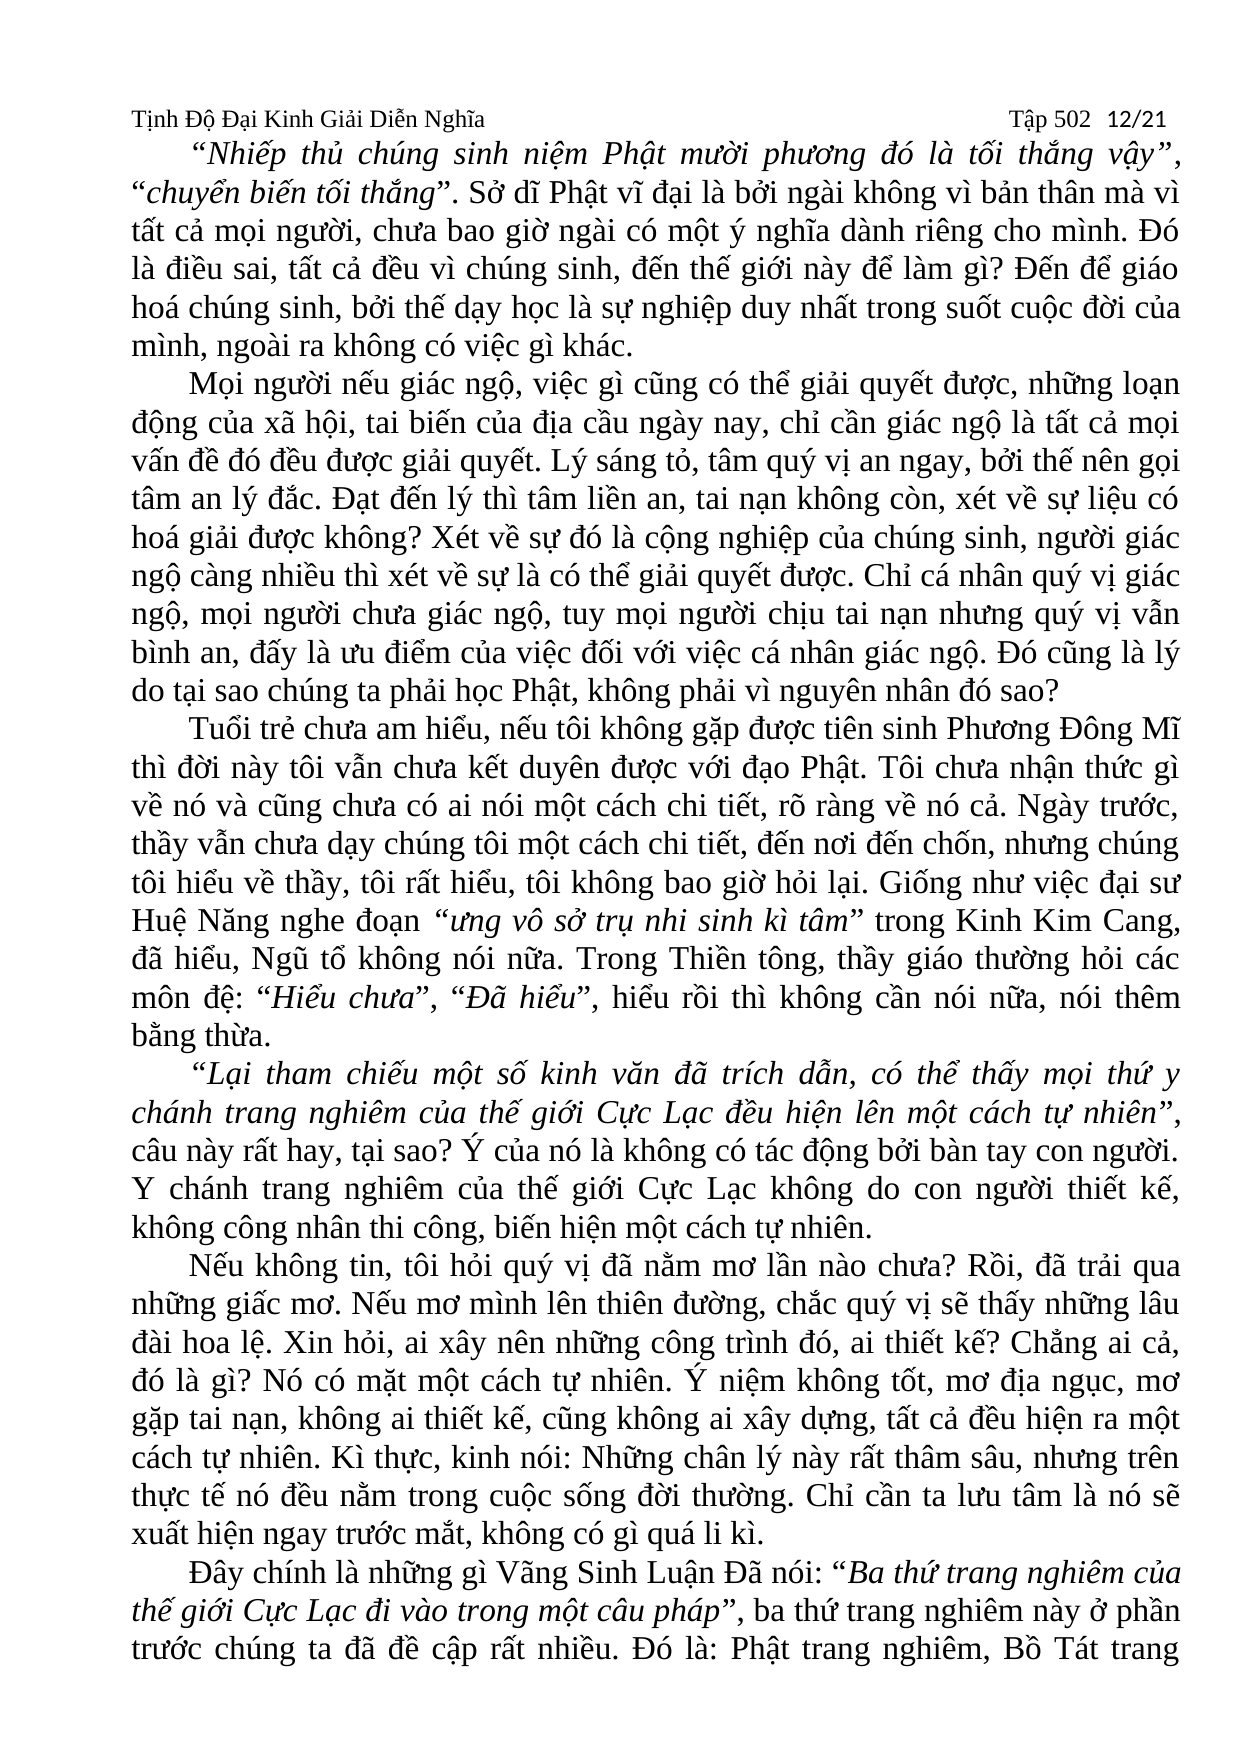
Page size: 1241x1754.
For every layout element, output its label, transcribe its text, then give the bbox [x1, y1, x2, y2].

text Mọi người nếu giác ngộ, việc gì cũng có thể giải quyết được, những loạn động của xã hội, tai biến của địa cầu ngày nay, chỉ cần giác ngộ là tất cả mọi vấn đề đó đều được giải quyết. Lý sáng tỏ, tâm quý vị an ngay, bởi thế nên gọi tâm an lý đắc. Đạt đến lý thì tâm liền an, tai nạn không còn, xét về sự liệu có hoá giải được không? Xét về sự đó là cộng nghiệp của chúng sinh, người giác ngộ càng nhiều thì xét về sự là có thể giải quyết được. Chỉ cá nhân quý vị giác ngộ, mọi người chưa giác ngộ, tuy mọi người chịu tai nạn nhưng quý vị vẫn bình an, đấy là ưu điểm của việc đối với việc cá nhân giác ngộ. Đó cũng là lý do tại sao chúng ta phải học Phật, không phải vì nguyên nhân đó sao? [131, 364, 1182, 709]
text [131, 1552, 1182, 1667]
text Nếu không tin, tôi hỏi quý vị đã nằm mơ lần nào chưa? Rồi, đã trải qua những giấc mơ. Nếu mơ mình lên thiên đường, chắc quý vị sẽ thấy những lâu đài hoa lệ. Xin hỏi, ai xây nên những công trình đó, ai thiết kế? Chẳng ai cả, đó là gì? Nó có mặt một cách tự nhiên. Ý niệm không tốt, mơ địa ngục, mơ gặp tai nạn, không ai thiết kế, cũng không ai xây dựng, tất cả đều hiện ra một cách tự nhiên. Kì thực, kinh nói: Những chân lý này rất thâm sâu, nhưng trên thực tế nó đều nằm trong cuộc sống đời thường. Chỉ cần ta lưu tâm là nó sẽ xuất hiện ngay trước mắt, không có gì quá li kì. [131, 1245, 1182, 1552]
text Tuổi trẻ chưa am hiểu, nếu tôi không gặp được tiên sinh Phương Đông Mĩ thì đời này tôi vẫn chưa kết duyên được với đạo Phật. Tôi chưa nhận thức gì về nó và cũng chưa có ai nói một cách chi tiết, rõ ràng về nó cả. Ngày trước, thầy vẫn chưa dạy chúng tôi một cách chi tiết, đến nơi đến chốn, nhưng chúng tôi hiểu về thầy, tôi rất hiểu, tôi không bao giờ hỏi lại. Giống như việc đại sư Huệ Năng nghe đoạn “ưng vô sở trụ nhi sinh kì tâm” trong Kinh Kim Cang, đã hiểu, Ngũ tổ không nói nữa. Trong Thiền tông, thầy giáo thường hỏi các môn đệ: “Hiểu chưa”, “Đã hiểu”, hiểu rồi thì không cần nói nữa, nói thêm bằng thừa. [131, 709, 1182, 1054]
text “Nhiếp thủ chúng sinh niệm Phật mười phương đó là tối thắng vậy”, “chuyển biến tối thắng”. Sở dĩ Phật vĩ đại là bởi ngài không vì bản thân mà vì tất cả mọi người, chưa bao giờ ngài có một ý nghĩa dành riêng cho mình. Đó là điều sai, tất cả đều vì chúng sinh, đến thế giới này để làm gì? Đến để giáo hoá chúng sinh, bởi thế dạy học là sự nghiệp duy nhất trong suốt cuộc đời của mình, ngoài ra không có việc gì khác. [131, 134, 1182, 364]
text “Lại tham chiếu một số kinh văn đã trích dẫn, có thể thấy mọi thứ y chánh trang nghiêm của thế giới Cực Lạc đều hiện lên một cách tự nhiên”, câu này rất hay, tại sao? Ý của nó là không có tác động bởi bàn tay con người. Y chánh trang nghiêm của thế giới Cực Lạc không do con người thiết kế, không công nhân thi công, biến hiện một cách tự nhiên. [131, 1054, 1182, 1245]
